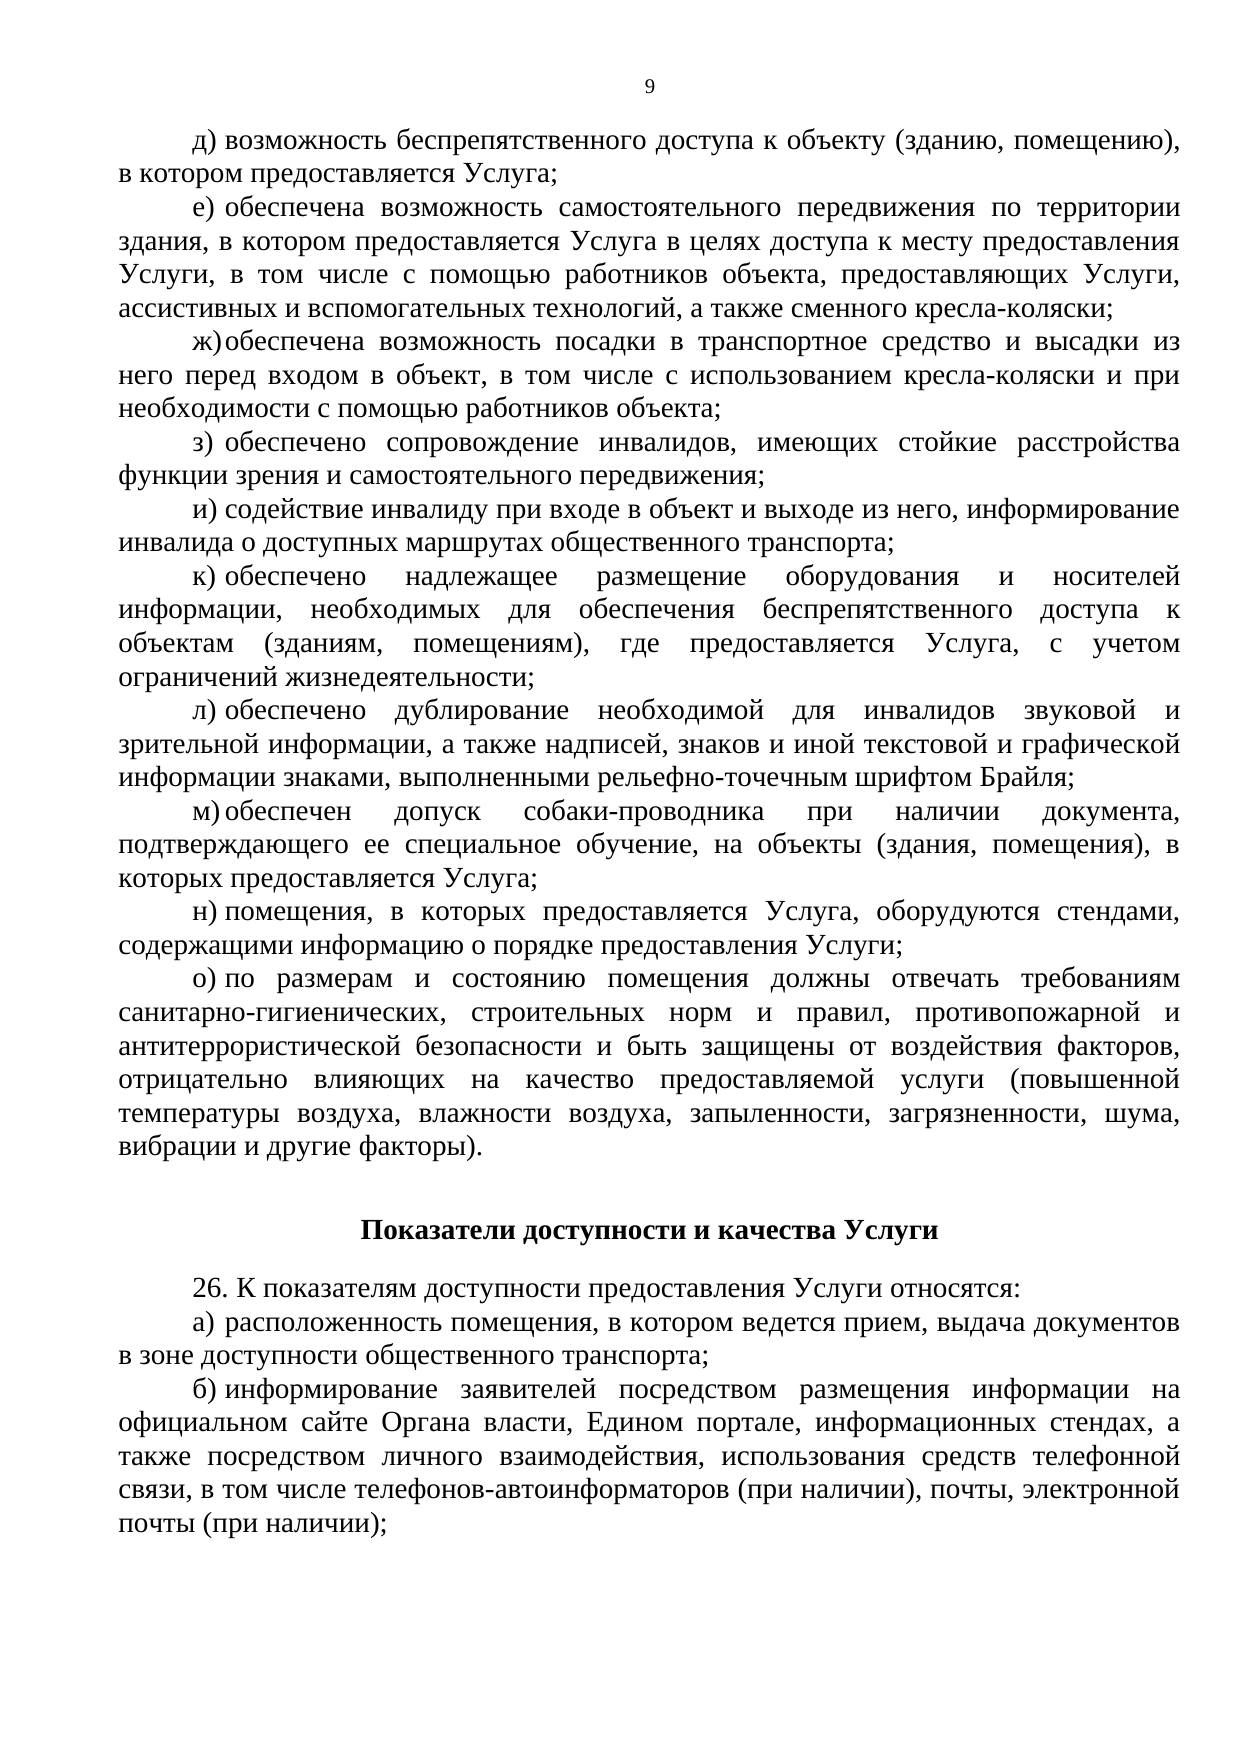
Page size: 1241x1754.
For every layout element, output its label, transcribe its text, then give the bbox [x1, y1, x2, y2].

list по размерам и состоянию помещения должны отвечать требованиям санитарно-гигиенических, строительных норм и правил, противопожарной и антитеррористической безопасности и быть защищены от воздействия факторов, отрицательно влияющих на качество предоставляемой услуги (повышенной температуры воздуха, влажности воздуха, запыленности, загрязненности, шума, вибрации и другие факторы). [118, 961, 1181, 1162]
list возможность беспрепятственного доступа к объекту (зданию, помещению), в котором предоставляется Услуга; [118, 122, 1181, 189]
text Показатели доступности и качества Услуги [118, 1212, 1181, 1245]
list расположенность помещения, в котором ведется прием, выдача документов в зоне доступности общественного транспорта; [118, 1304, 1181, 1371]
list обеспечена возможность самостоятельного передвижения по территории здания, в котором предоставляется Услуга в целях доступа к месту предоставления Услуги, в том числе с помощью работников объекта, предоставляющих Услуги, ассистивных и вспомогательных технологий, а также сменного кресла-коляски ; [118, 189, 1181, 323]
list К показателям доступности предоставления Услуги относятся: [118, 1270, 1181, 1304]
list обеспечено дублирование необходимой для инвалидов звуковой и зрительной информации, а также надписей, знаков и иной текстовой и графической информации знаками, выполненными рельефно-точечным шрифтом Брайля; [118, 692, 1181, 793]
list обеспечено надлежащее размещение оборудования и носителей информации, необходимых для обеспечения беспрепятственного доступа к объектам (зданиям, помещениям), где предоставляется Услуга, с учетом ограничений жизнедеятельности; [118, 558, 1181, 692]
list содействие инвалиду при входе в объект и выходе из него, информирование инвалида о доступных маршрутах общественного транспорта; [118, 491, 1181, 558]
list помещения, в которых предоставляется Услуга, оборудуются стендами, содержащими информацию о порядке предоставления Услуги; [118, 893, 1181, 961]
list обеспечен допуск собаки-проводника при наличии документа, подтверждающего ее специальное обучение, на объекты (здания, помещения), в которых предоставляется Услуга; [118, 793, 1181, 893]
list обеспечена возможность посадки в транспортное средство и высадки из него перед входом в объект, в том числе с использованием кресла-коляски и при необходимости с помощью работников объекта ; [118, 323, 1181, 424]
list обеспечено сопровождение инвалидов, имеющих стойкие расстройства функции зрения и самостоятельного передвижения; [118, 424, 1181, 491]
list информирование заявителей посредством размещения информации на официальном сайте Органа власти, Едином портале, информационных стендах, а также посредством личного взаимодействия, использования средств телефонной связи, в том числе телефонов-автоинформаторов (при наличии), почты, электронной почты (при наличии); [118, 1371, 1181, 1539]
